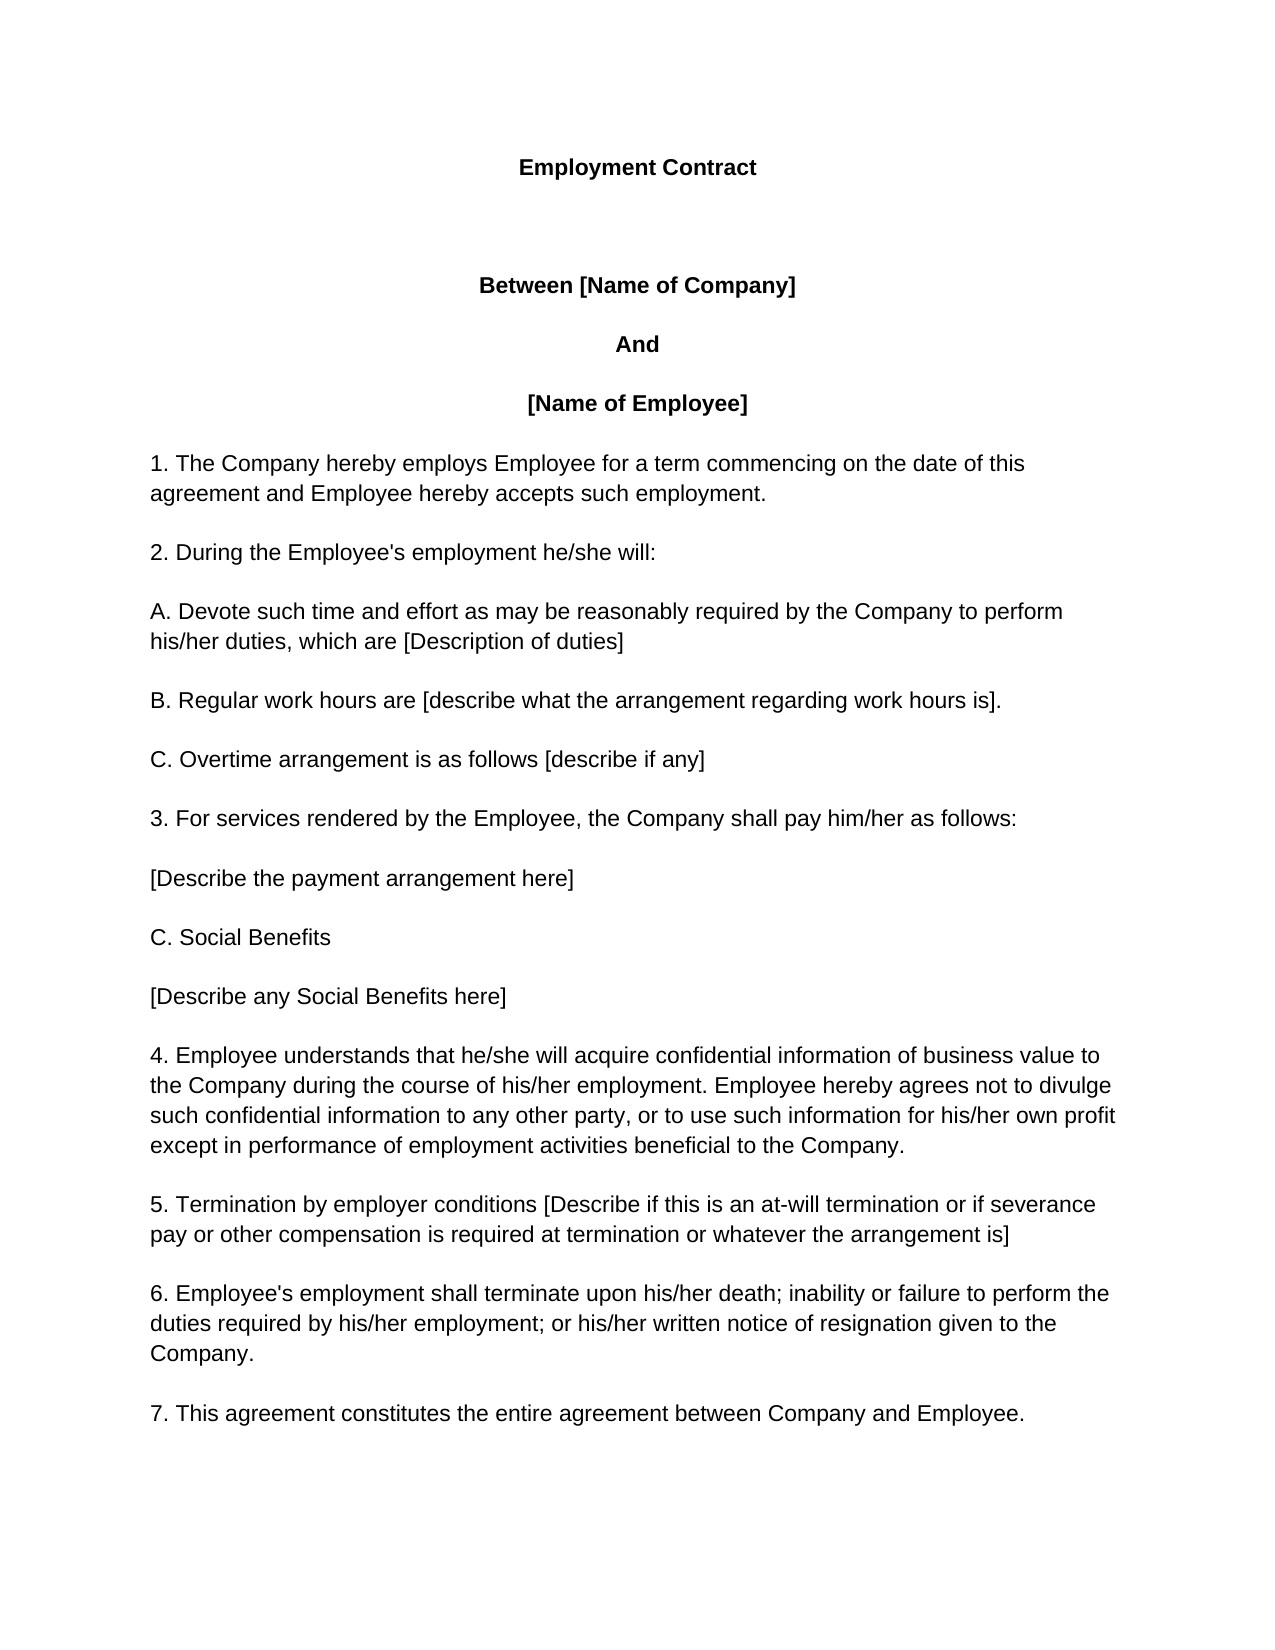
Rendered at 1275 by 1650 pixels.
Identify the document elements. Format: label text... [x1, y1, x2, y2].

text [Describe the payment arrangement here] [150, 861, 1125, 891]
text 3. For services rendered by the Employee, the Company shall pay him/her as follows: [150, 802, 1125, 832]
text A. Devote such time and effort as may be reasonably required by the Company to perform his/her duties, which are [Description of duties] [150, 594, 1125, 654]
text 6. Employee's employment shall terminate upon his/her death; inability or failure to perform the duties required by his/her employment; or his/her written notice of resignation given to the Company. [150, 1277, 1125, 1367]
text 5. Termination by employer conditions [Describe if this is an at-will termination or if severance pay or other compensation is required at termination or whatever the arrangement is] [150, 1187, 1125, 1247]
text C. Social Benefits [150, 920, 1125, 950]
text And [150, 327, 1125, 357]
text B. Regular work hours are [describe what the arrangement regarding work hours is]. [150, 683, 1125, 713]
text C. Overtime arrangement is as follows [describe if any] [150, 742, 1125, 772]
text Between [Name of Company] [150, 268, 1125, 298]
text 1. The Company hereby employs Employee for a term commencing on the date of this agreement and Employee hereby accepts such employment. [150, 446, 1125, 506]
text 2. During the Employee's employment he/she will: [150, 535, 1125, 565]
text 7. This agreement constitutes the entire agreement between Company and Employee. [150, 1396, 1125, 1426]
text [Name of Employee] [150, 387, 1125, 417]
text 4. Employee understands that he/she will acquire confidential information of business value to the Company during the course of his/her employment. Employee hereby agrees not to divulge such confidential information to any other party, or to use such information for his/her own profit except in performance of employment activities beneficial to the Company. [150, 1038, 1125, 1158]
text [Describe any Social Benefits here] [150, 979, 1125, 1009]
text Employment Contract [150, 150, 1125, 180]
